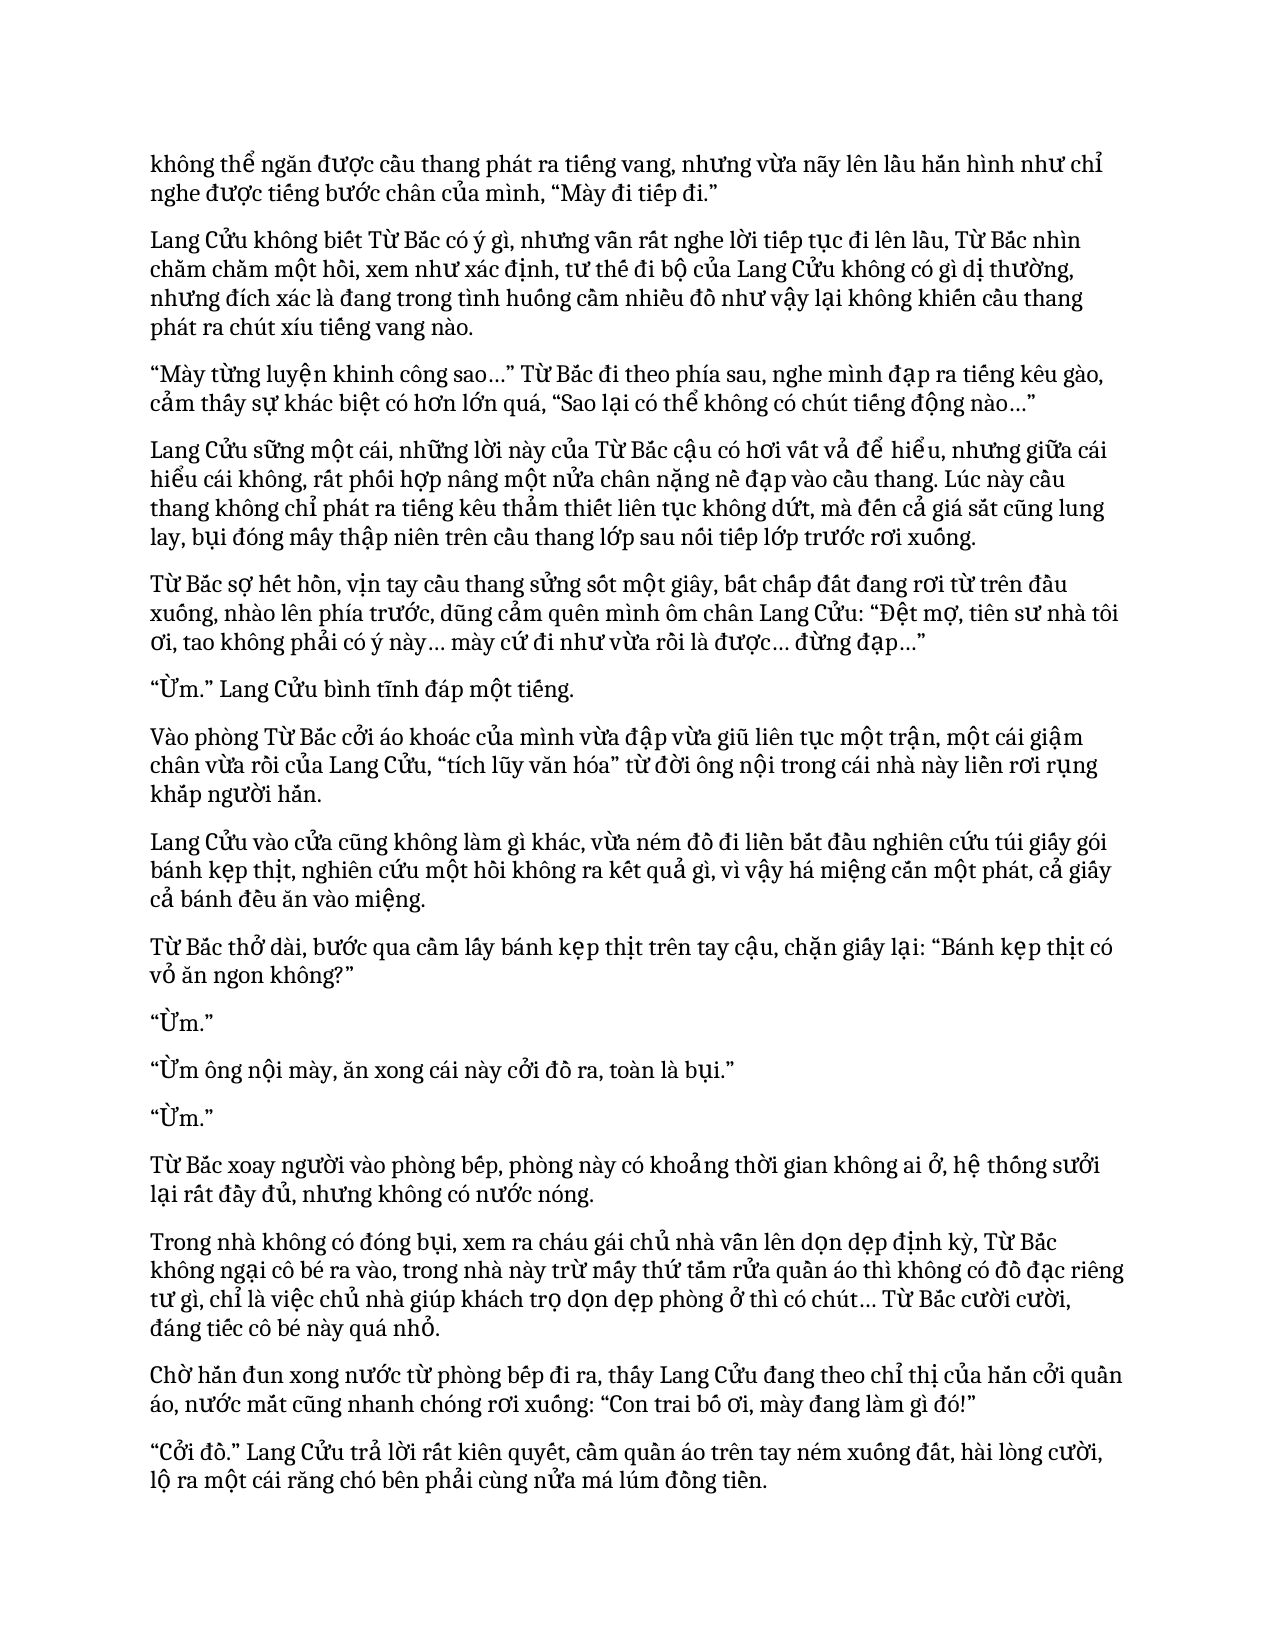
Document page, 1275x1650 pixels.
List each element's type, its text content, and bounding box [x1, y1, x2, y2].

text Từ Bắc sợ hết hồn, vịn tay cầu thang sửng sốt một giây, bất chấp đất đang rơi từ trên đầu xuống, nhào lên phía trước, dũng cảm quên mình ôm chân Lang Cửu: “Đệt mợ, tiên sư nhà tôi ơi, tao không phải có ý này… mày cứ đi như vừa rồi là được… đừng đạp…” [150, 570, 1125, 656]
text “Ừm ông nội mày, ăn xong cái này cởi đồ ra, toàn là bụi.” [150, 1056, 1125, 1085]
text Trong nhà không có đóng bụi, xem ra cháu gái chủ nhà vẫn lên dọn dẹp định kỳ, Từ Bắc không ngại cô bé ra vào, trong nhà này trừ mấy thứ tắm rửa quần áo thì không có đồ đạc riêng tư gì, chỉ là việc chủ nhà giúp khách trọ dọn dẹp phòng ở thì có chút… Từ Bắc cười cười, đáng tiếc cô bé này quá nhỏ. [150, 1227, 1125, 1342]
text “Cởi đồ.” Lang Cửu trả lời rất kiên quyết, cầm quần áo trên tay ném xuống đất, hài lòng cười, lộ ra một cái răng chó bên phải cùng nửa má lúm đồng tiền. [150, 1437, 1125, 1495]
text Lang Cửu không biết Từ Bắc có ý gì, nhưng vẫn rất nghe lời tiếp tục đi lên lầu, Từ Bắc nhìn chằm chằm một hồi, xem như xác định, tư thế đi bộ của Lang Cửu không có gì dị thường, nhưng đích xác là đang trong tình huống cầm nhiều đồ như vậy lại không khiến cầu thang phát ra chút xíu tiếng vang nào. [150, 226, 1125, 341]
text Chờ hắn đun xong nước từ phòng bếp đi ra, thấy Lang Cửu đang theo chỉ thị của hắn cởi quần áo, nước mắt cũng nhanh chóng rơi xuống: “Con trai bố ơi, mày đang làm gì đó!” [150, 1361, 1125, 1419]
text Lang Cửu vào cửa cũng không làm gì khác, vừa ném đồ đi liền bắt đầu nghiên cứu túi giấy gói bánh kẹp thịt, nghiên cứu một hồi không ra kết quả gì, vì vậy há miệng cắn một phát, cả giấy cả bánh đều ăn vào miệng. [150, 827, 1125, 914]
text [150, 150, 1125, 207]
text Từ Bắc xoay người vào phòng bếp, phòng này có khoảng thời gian không ai ở, hệ thống sưởi lại rất đầy đủ, nhưng không có nước nóng. [150, 1151, 1125, 1209]
text “Mày từng luyện khinh công sao…” Từ Bắc đi theo phía sau, nghe mình đạp ra tiếng kêu gào, cảm thấy sự khác biệt có hơn lớn quá, “Sao lại có thể không có chút tiếng động nào…” [150, 360, 1125, 417]
text “Ừm.” [150, 1009, 1125, 1037]
text “Ừm.” Lang Cửu bình tĩnh đáp một tiếng. [150, 675, 1125, 704]
text Vào phòng Từ Bắc cởi áo khoác của mình vừa đập vừa giũ liên tục một trận, một cái giậm chân vừa rồi của Lang Cửu, “tích lũy văn hóa” từ đời ông nội trong cái nhà này liền rơi rụng khắp người hắn. [150, 722, 1125, 809]
text Từ Bắc thở dài, bước qua cầm lấy bánh kẹp thịt trên tay cậu, chặn giấy lại: “Bánh kẹp thịt có vỏ ăn ngon không?” [150, 932, 1125, 990]
text “Ừm.” [150, 1104, 1125, 1132]
text Lang Cửu sững một cái, những lời này của Từ Bắc cậu có hơi vất vả để hiểu, nhưng giữa cái hiểu cái không, rất phối hợp nâng một nửa chân nặng nề đạp vào cầu thang. Lúc này cầu thang không chỉ phát ra tiếng kêu thảm thiết liên tục không dứt, mà đến cả giá sắt cũng lung lay, bụi đóng mấy thập niên trên cầu thang lớp sau nối tiếp lớp trước rơi xuống. [150, 436, 1125, 551]
